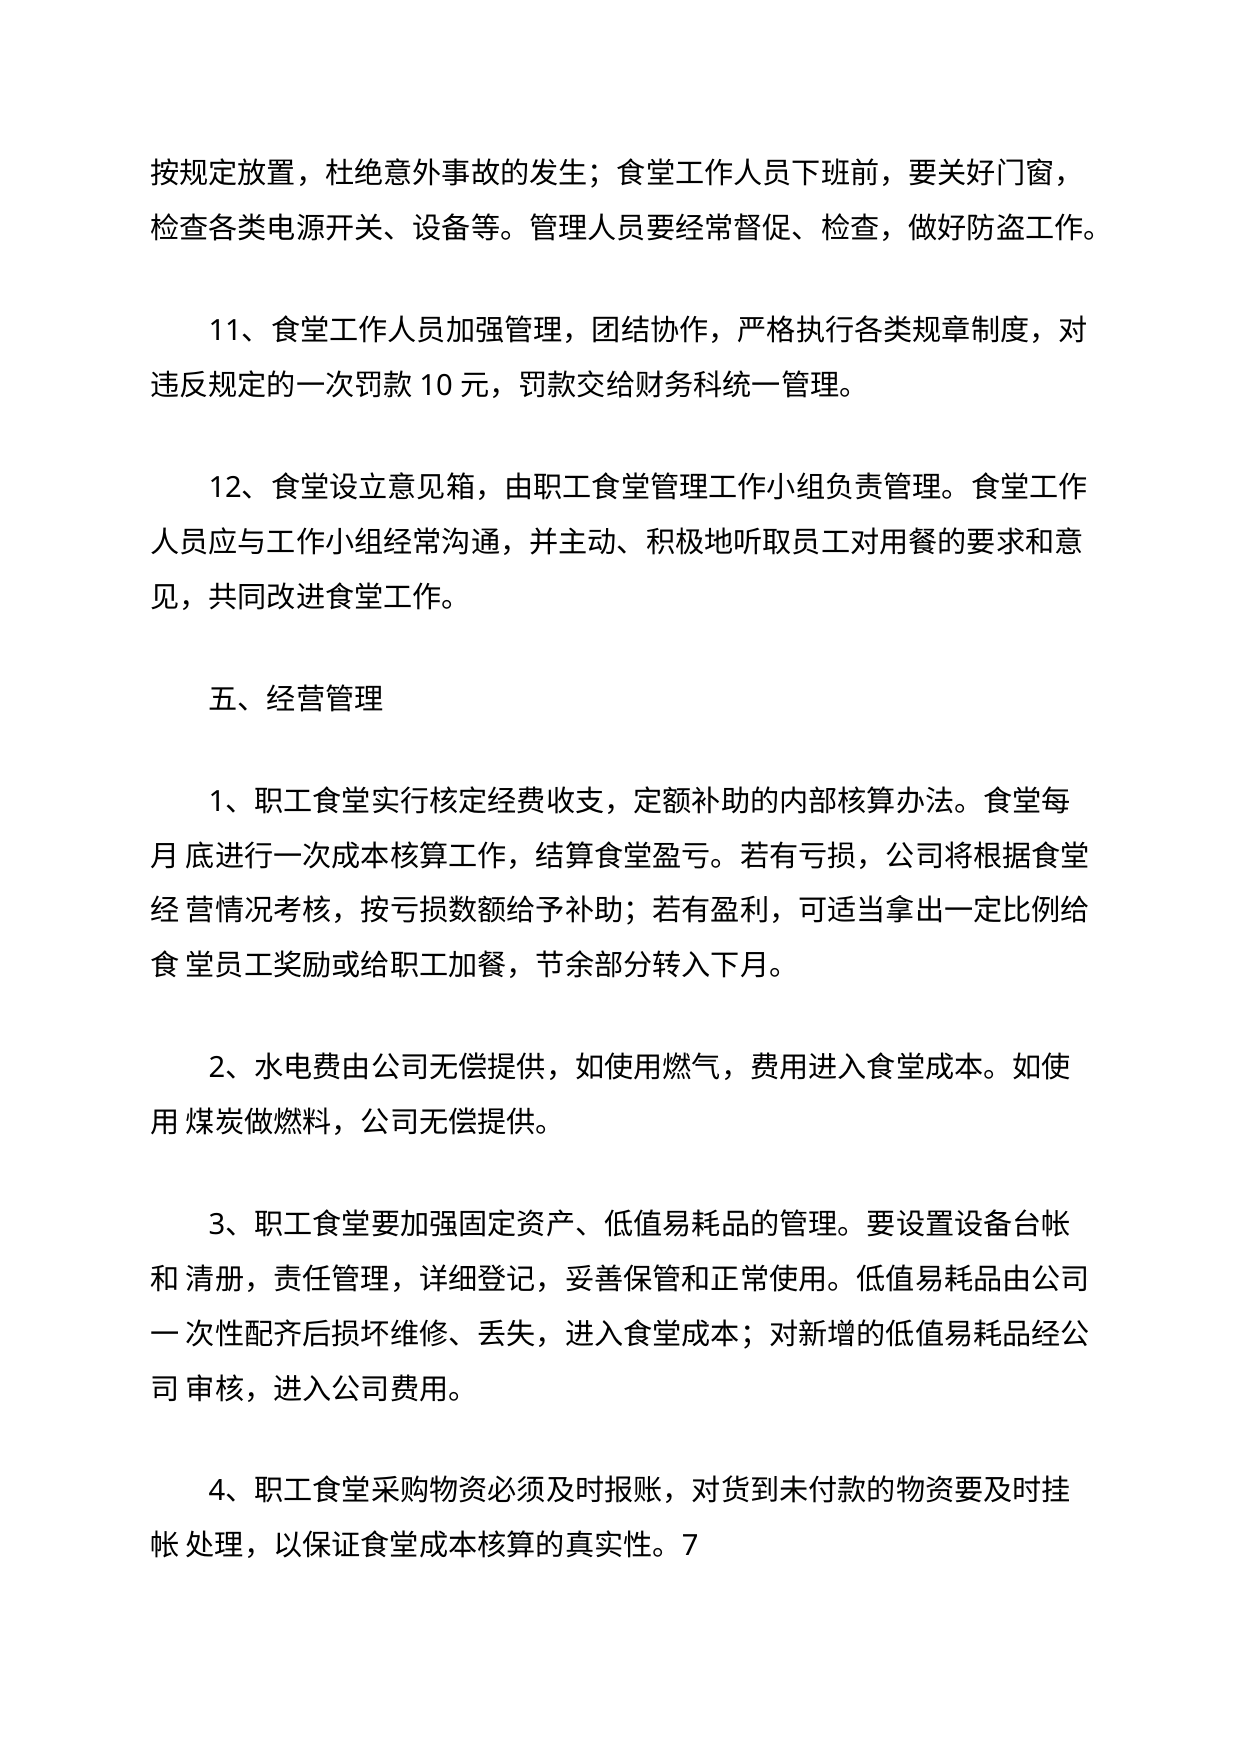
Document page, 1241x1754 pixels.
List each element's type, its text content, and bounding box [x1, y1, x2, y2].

text 11、食堂工作人员加强管理，团结协作，严格执行各类规章制度，对 违反规定的一次罚款 10 元，罚款交给财务科统一管理。 [150, 307, 1090, 404]
text 2、水电费由公司无偿提供，如使用燃气，费用进入食堂成本。如使用 煤炭做燃料，公司无偿提供。 [150, 1044, 1090, 1141]
text 1、职工食堂实行核定经费收支，定额补助的内部核算办法。食堂每月 底进行一次成本核算工作，结算食堂盈亏。若有亏损，公司将根据食堂经 营情况考核，按亏损数额给予补助；若有盈利，可适当拿出一定比例给食 堂员工奖励或给职工加餐，节余部分转入下月。 [150, 777, 1090, 984]
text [150, 150, 1090, 247]
text 3、职工食堂要加强固定资产、低值易耗品的管理。要设置设备台帐和 清册，责任管理，详细登记，妥善保管和正常使用。低值易耗品由公司一 次性配齐后损坏维修、丢失，进入食堂成本；对新增的低值易耗品经公司 审核，进入公司费用。 [150, 1200, 1090, 1407]
text 12、食堂设立意见箱，由职工食堂管理工作小组负责管理。食堂工作 人员应与工作小组经常沟通，并主动、积极地听取员工对用餐的要求和意 见，共同改进食堂工作。 [150, 464, 1090, 616]
text 4、职工食堂采购物资必须及时报账，对货到未付款的物资要及时挂帐 处理，以保证食堂成本核算的真实性。7 [150, 1467, 1090, 1564]
text 五、经营管理 [150, 675, 1090, 718]
